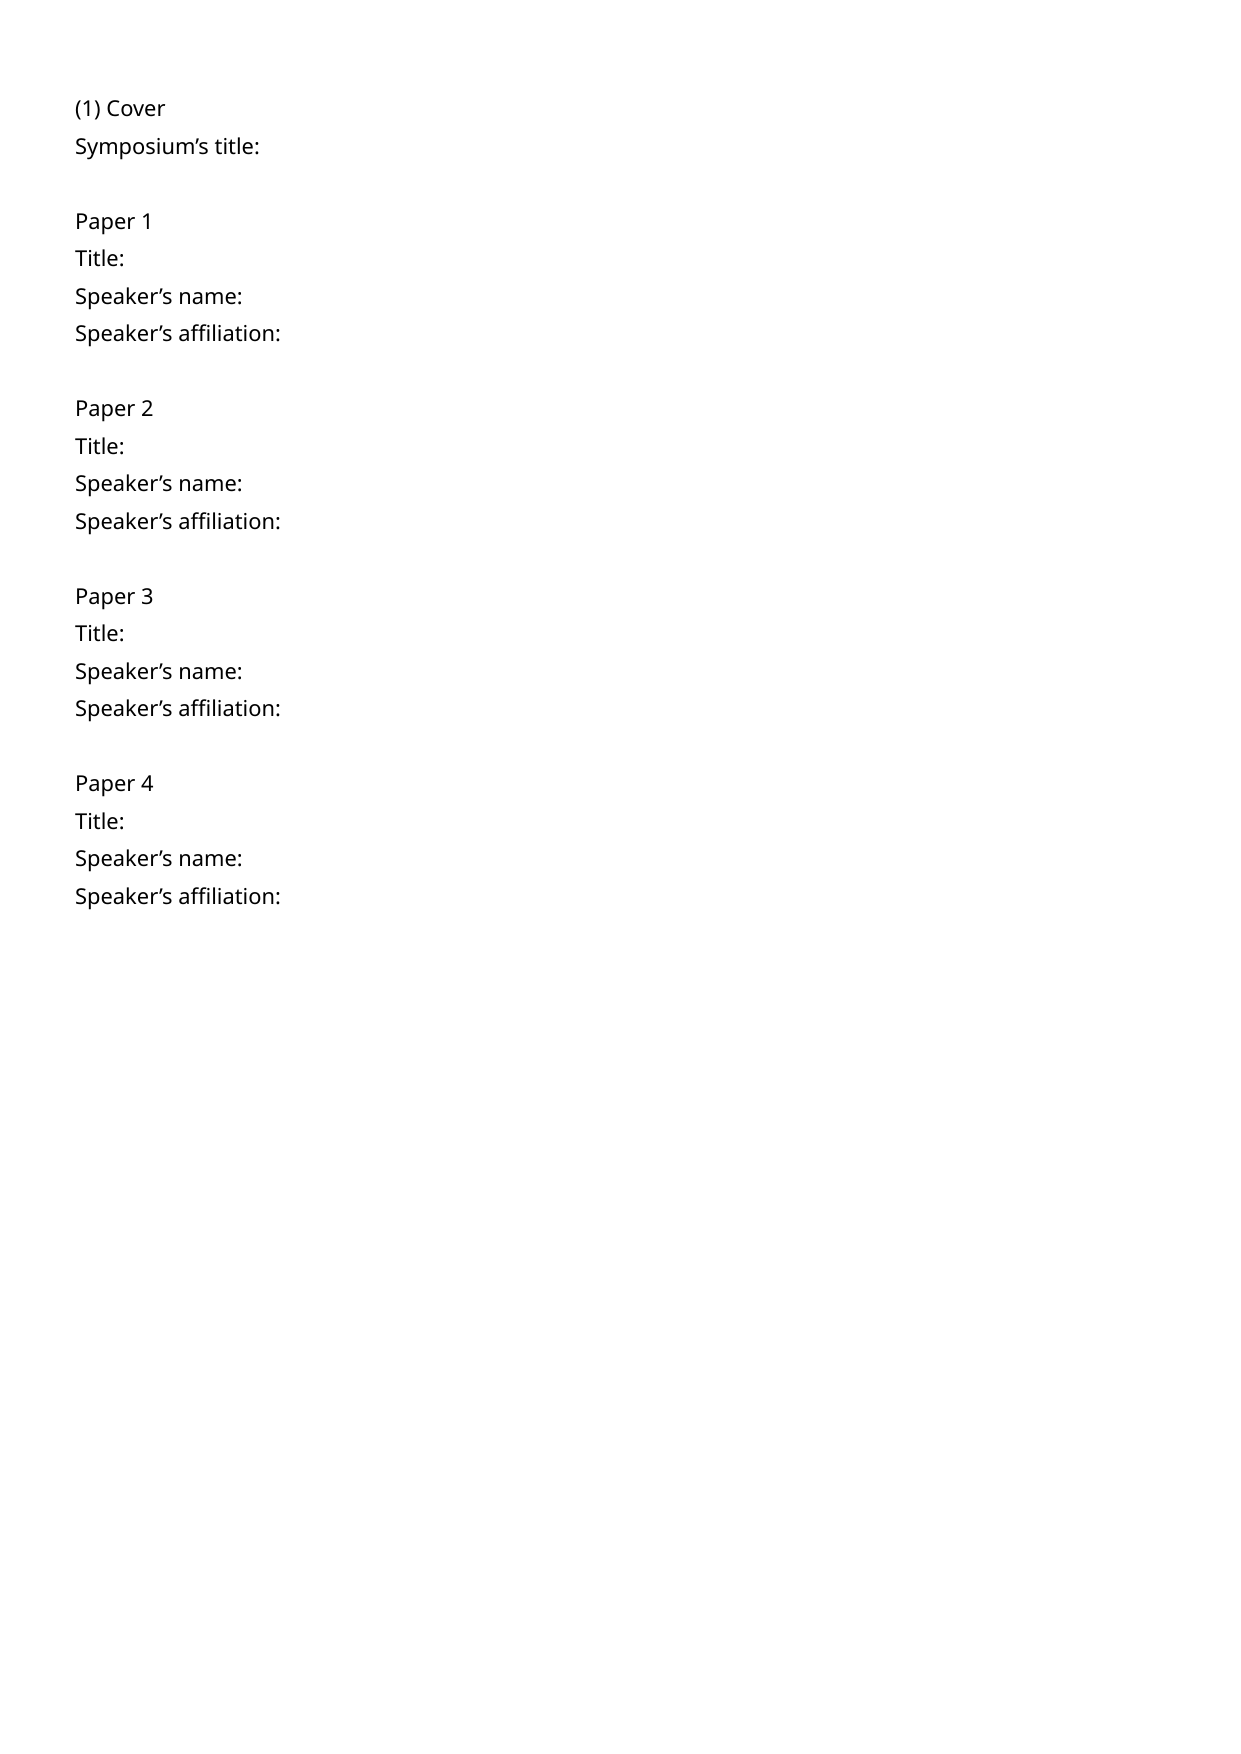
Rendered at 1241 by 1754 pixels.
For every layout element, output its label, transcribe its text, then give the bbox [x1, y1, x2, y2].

text Symposium’s title: [75, 127, 1165, 164]
text Title: [75, 427, 1165, 464]
text Speaker’s name: [75, 464, 1165, 502]
text Paper 2 [75, 389, 1165, 427]
text (1) Cover [75, 89, 1165, 127]
text Title: [75, 239, 1165, 277]
text Speaker’s affiliation: [75, 877, 1165, 914]
text Paper 3 [75, 577, 1165, 614]
text Speaker’s affiliation: [75, 689, 1165, 727]
text Paper 1 [75, 202, 1165, 239]
text Title: [75, 802, 1165, 839]
text Speaker’s name: [75, 839, 1165, 877]
text Speaker’s affiliation: [75, 502, 1165, 539]
text Speaker’s affiliation: [75, 314, 1165, 352]
text Speaker’s name: [75, 277, 1165, 314]
text Paper 4 [75, 764, 1165, 802]
text Speaker’s name: [75, 652, 1165, 689]
text Title: [75, 614, 1165, 652]
